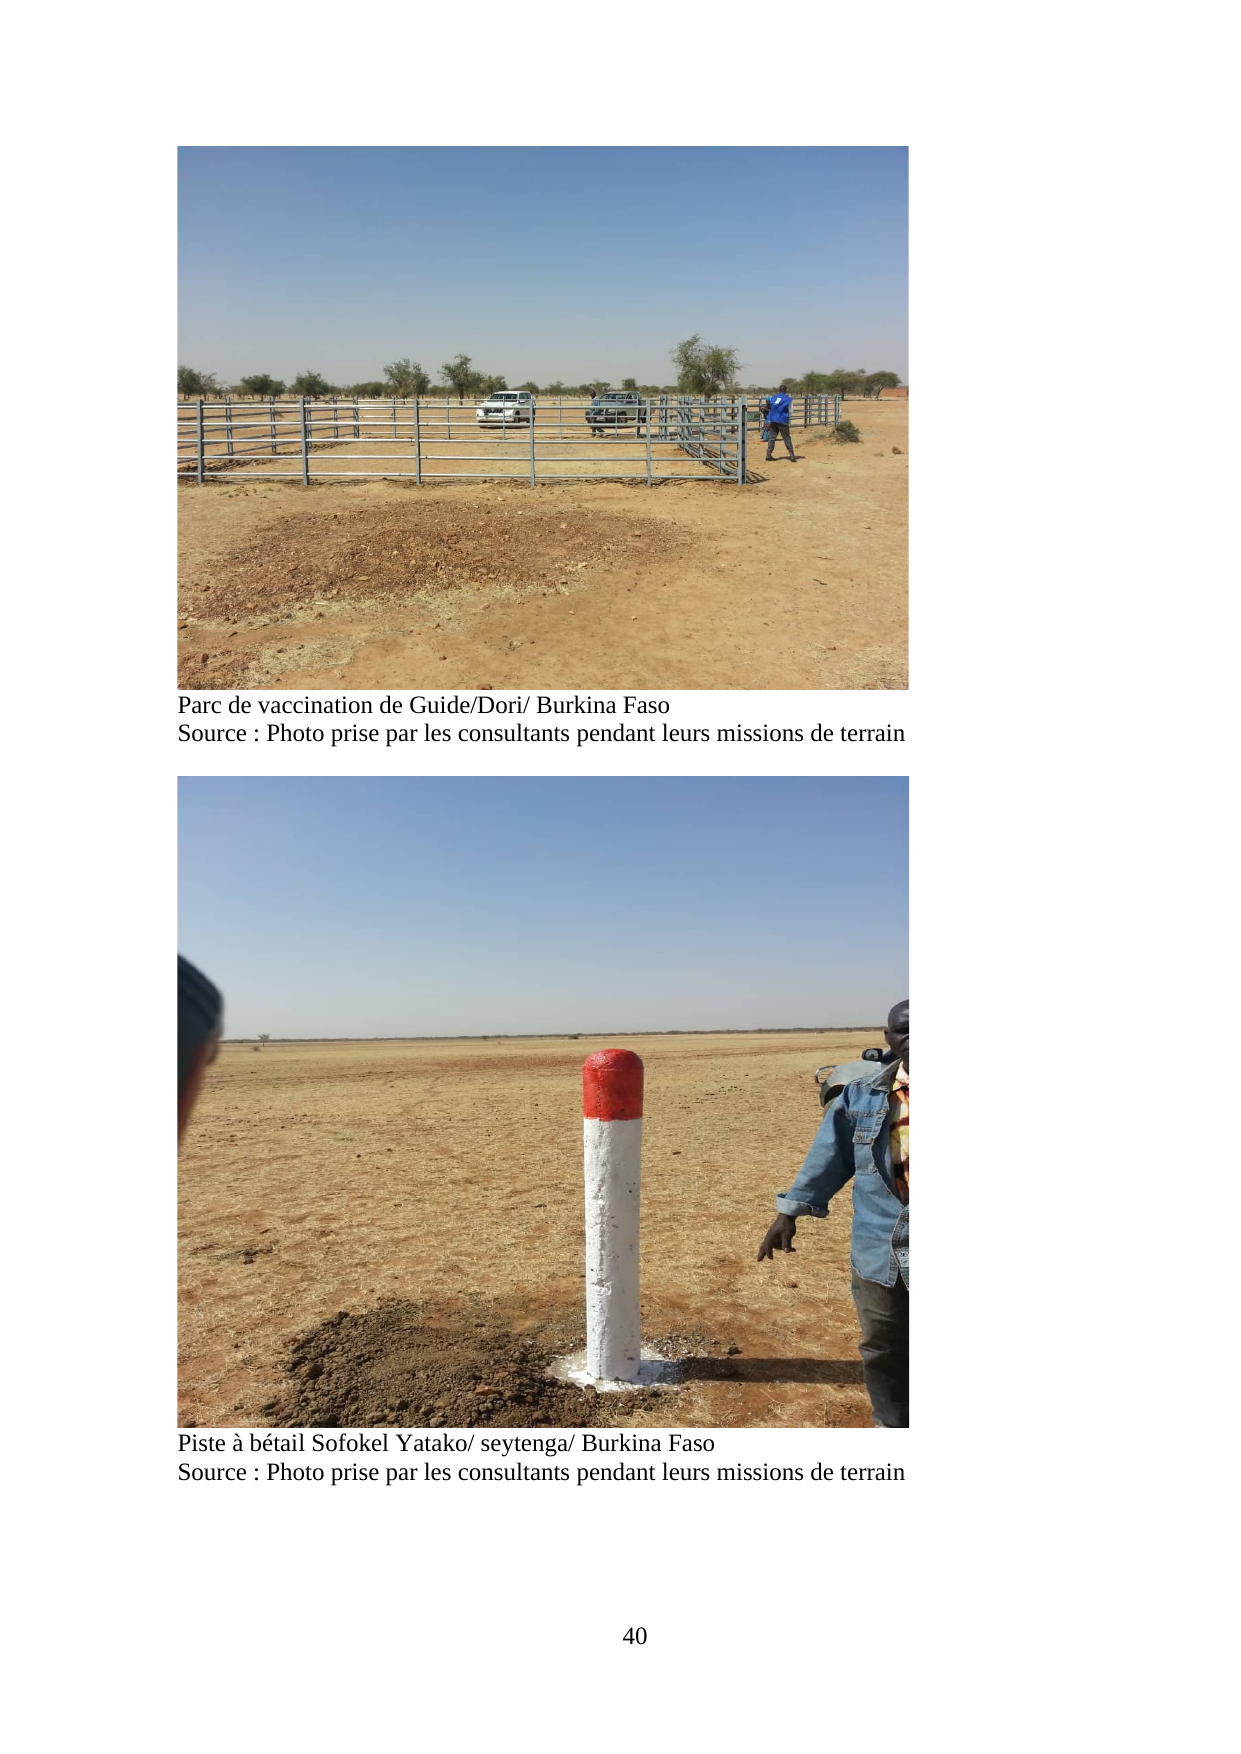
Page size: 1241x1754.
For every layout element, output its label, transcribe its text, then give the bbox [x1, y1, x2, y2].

text Piste à bétail Sofokel Yatako/ seytenga/ Burkina Faso [177, 1428, 1093, 1457]
text Source : Photo prise par les consultants pendant leurs missions de terrain [177, 718, 1093, 747]
text Parc de vaccination de Guide/Dori/ Burkina Faso [177, 690, 1093, 718]
picture [177, 146, 909, 690]
picture [177, 776, 910, 1428]
text Source : Photo prise par les consultants pendant leurs missions de terrain [177, 1457, 1093, 1486]
